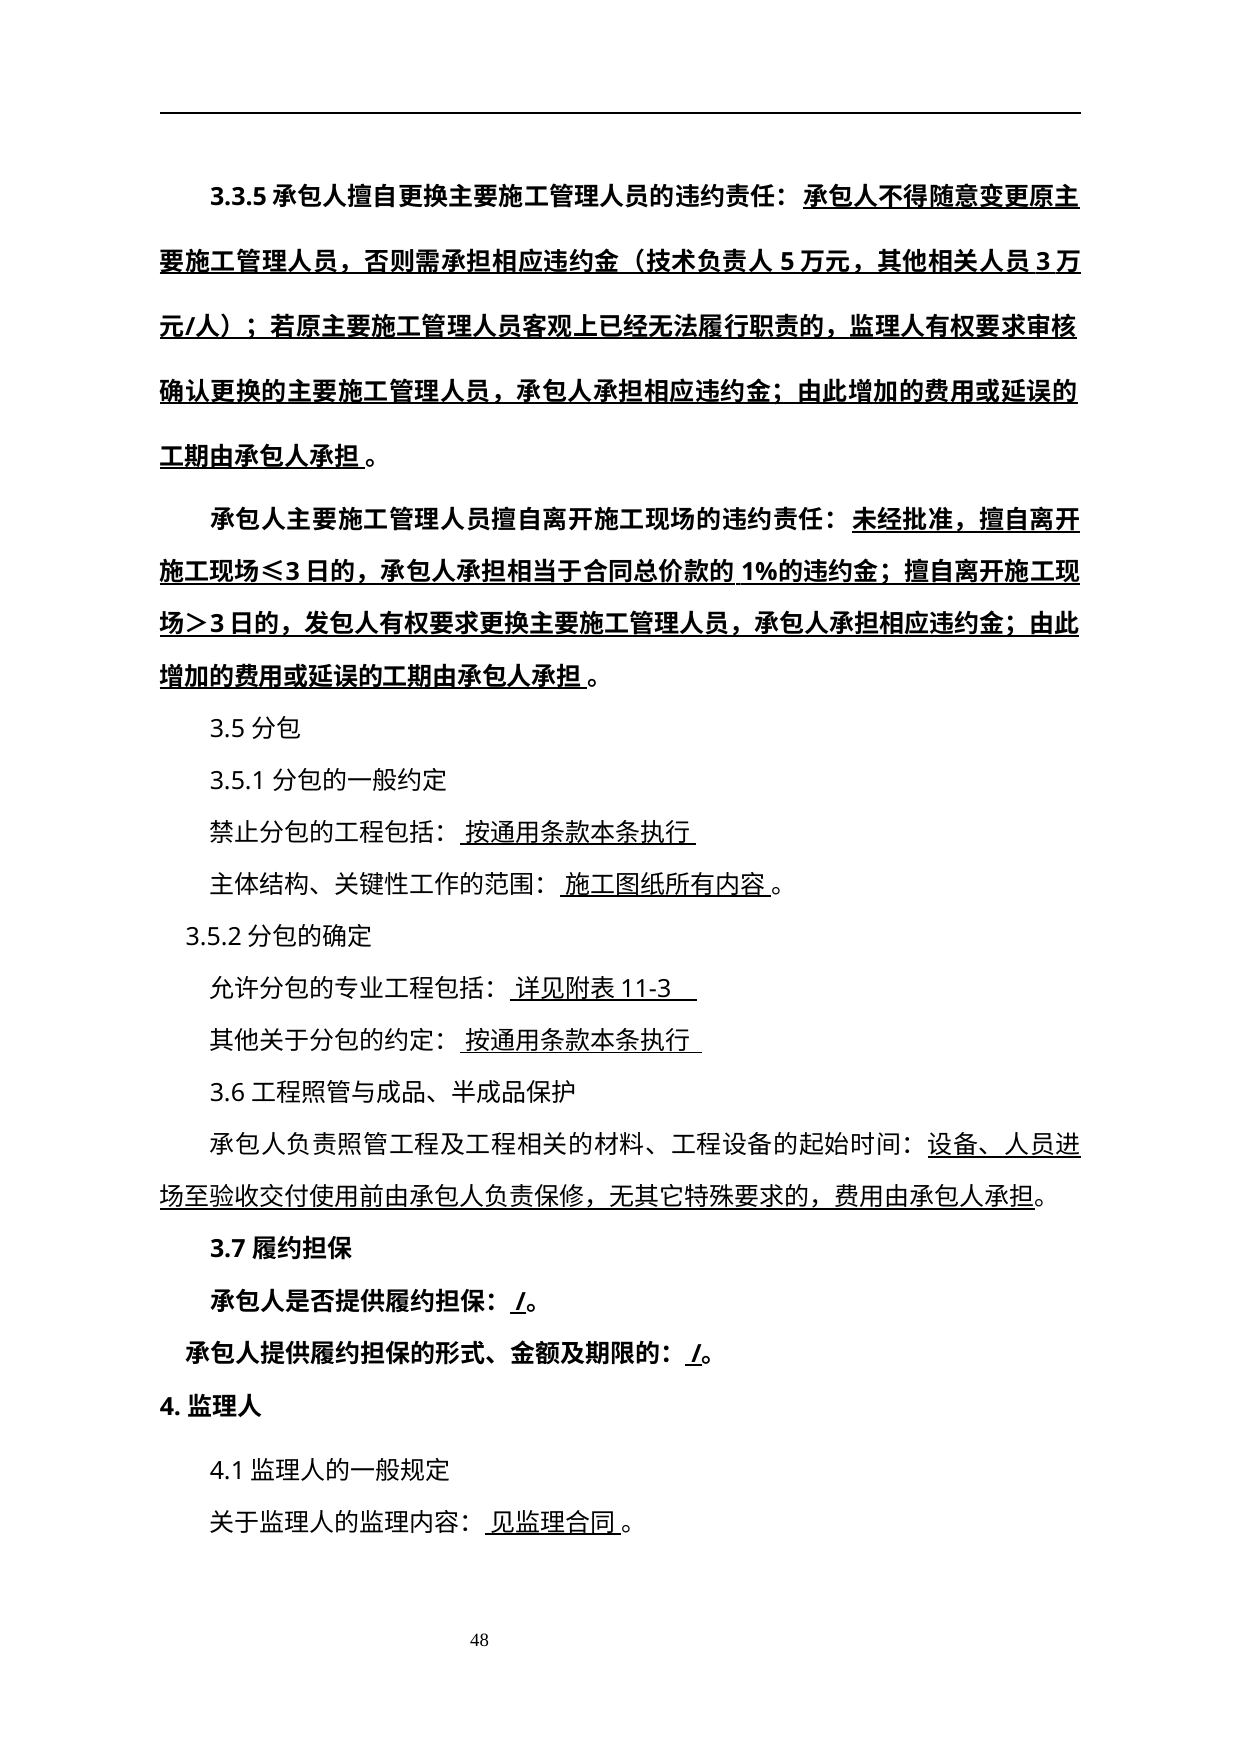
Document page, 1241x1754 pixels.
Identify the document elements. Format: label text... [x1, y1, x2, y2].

text 3.3.5承包人擅自更换主要施工管理人员的违约责任：承包人不得随意变更原主要施工管理人员，否则需承担相应违约金（技术负责人5万元，其他相关人员3万元/人）；若原主要施工管理人员客观上已经无法履行职责的，监理人有权要求审核确认更换的主要施工管理人员，承包人承担相应违约金；由此增加的费用或延误的工期由承包人承担 。 [159, 162, 1081, 272]
text 允许分包的专业工程包括： 详见附表11-3 [159, 956, 1081, 1008]
text 禁止分包的工程包括： 按通用条款本条执行 [159, 799, 1081, 852]
text 3.7 履约担保 [159, 1216, 1081, 1268]
text 承包人是否提供履约担保： /。 [159, 1268, 1081, 1320]
text 4. 监理人 [159, 1372, 1081, 1437]
text 其他关于分包的约定： 按通用条款本条执行 [159, 1008, 1081, 1060]
text 4.1监理人的一般规定 [159, 1437, 1081, 1489]
text 承包人主要施工管理人员擅自离开施工现场的违约责任：未经批准，擅自离开施工现场≤3日的，承包人承担相当于合同总价款的1%的违约金；擅自离开施工现场＞3日的，发包人有权要求更换主要施工管理人员，承包人承担相应违约金；由此增加的费用或延误的工期由承包人承担 。 [159, 487, 1081, 695]
text 主体结构、关键性工作的范围： 施工图纸所有内容 。 [159, 852, 1081, 904]
text 3.6 工程照管与成品、半成品保护 [159, 1060, 1081, 1112]
text 3.5 分包 [159, 695, 1081, 747]
text 承包人提供履约担保的形式、金额及期限的： /。 [159, 1320, 1081, 1372]
text 关于监理人的监理内容： 见监理合同 。 [159, 1489, 1081, 1542]
text 3.5.2分包的确定 [159, 904, 1081, 956]
text 3.5.1 分包的一般约定 [159, 747, 1081, 799]
text 3.3.5承包人擅自更换主要施工管理人员的违约责任：承包人不得随意变更原主要施工管理人员，否则需承担相应违约金（技术负责人5万元，其他相关人员3万元/人）；若原主要施工管理人员客观上已经无法履行职责的，监理人有权要求审核确认更换的主要施工管理人员，承包人承担相应违约金；由此增加的费用或延误的工期由承包人承担 。 [159, 273, 1081, 487]
text 承包人负责照管工程及工程相关的材料、工程设备的起始时间：设备、人员进场至验收交付使用前由承包人负责保修，无其它特殊要求的，费用由承包人承担。 [159, 1112, 1081, 1216]
